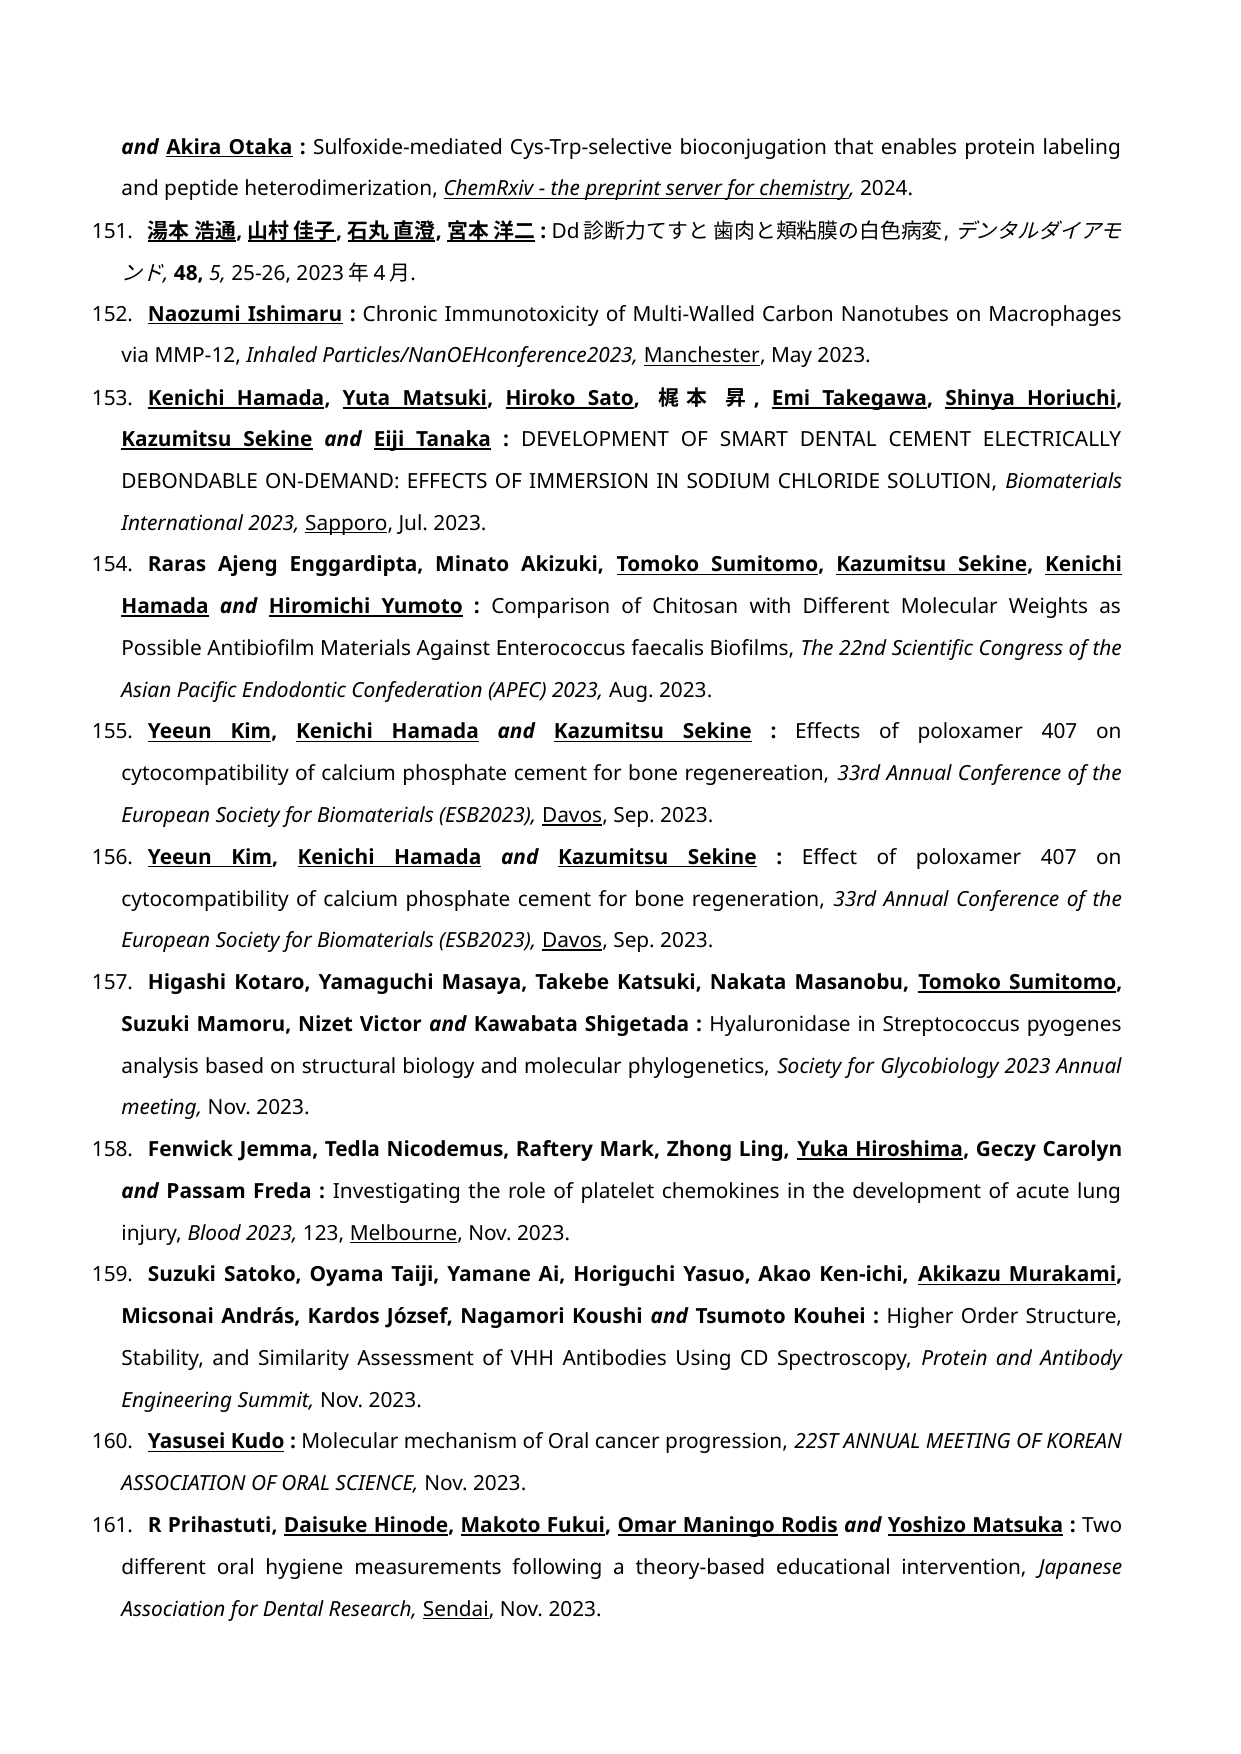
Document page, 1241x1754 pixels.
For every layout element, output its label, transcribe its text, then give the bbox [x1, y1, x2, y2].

list R Prihastuti, Daisuke Hinode, Makoto Fukui, Omar Maningo Rodis and Yoshizo Matsuka : Two different oral hygiene measurements following a theory-based educational intervention, Japanese Association for Dental Research, Sendai, Nov. 2023. [92, 1503, 1122, 1629]
list Higashi Kotaro, Yamaguchi Masaya, Takebe Katsuki, Nakata Masanobu, Tomoko Sumitomo, Suzuki Mamoru, Nizet Victor and Kawabata Shigetada : Hyaluronidase in Streptococcus pyogenes analysis based on structural biology and molecular phylogenetics, Society for Glycobiology 2023 Annual meeting, Nov. 2023. [92, 961, 1122, 1128]
list Raras Ajeng Enggardipta, Minato Akizuki, Tomoko Sumitomo, Kazumitsu Sekine, Kenichi Hamada and Hiromichi Yumoto : Comparison of Chitosan with Different Molecular Weights as Possible Antibiofilm Materials Against Enterococcus faecalis Biofilms, The 22nd Scientific Congress of the Asian Pacific Endodontic Confederation (APEC) 2023, Aug. 2023. [92, 543, 1122, 710]
list Yasusei Kudo : Molecular mechanism of Oral cancer progression, 22ST ANNUAL MEETING OF KOREAN ASSOCIATION OF ORAL SCIENCE, Nov. 2023. [92, 1420, 1122, 1503]
list Naozumi Ishimaru : Chronic Immunotoxicity of Multi-Walled Carbon Nanotubes on Macrophages via MMP-12, Inhaled Particles/NanOEHconference2023, Manchester, May 2023. [92, 292, 1122, 376]
list 湯本 浩通, 山村 佳子, 石丸 直澄, 宮本 洋二 : Dd診断力てすと 歯肉と頬粘膜の白色病変, デンタルダイアモンド, 48, 5, 25-26, 2023年4月. [92, 209, 1122, 292]
list Yeeun Kim, Kenichi Hamada and Kazumitsu Sekine : Effect of poloxamer 407 on cytocompatibility of calcium phosphate cement for bone regeneration, 33rd Annual Conference of the European Society for Biomaterials (ESB2023), Davos, Sep. 2023. [92, 835, 1122, 961]
list Fenwick Jemma, Tedla Nicodemus, Raftery Mark, Zhong Ling, Yuka Hiroshima, Geczy Carolyn and Passam Freda : Investigating the role of platelet chemokines in the development of acute lung injury, Blood 2023, 123, Melbourne, Nov. 2023. [92, 1128, 1122, 1253]
list Yeeun Kim, Kenichi Hamada and Kazumitsu Sekine : Effects of poloxamer 407 on cytocompatibility of calcium phosphate cement for bone regenereation, 33rd Annual Conference of the European Society for Biomaterials (ESB2023), Davos, Sep. 2023. [92, 710, 1122, 835]
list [92, 125, 1122, 209]
list Suzuki Satoko, Oyama Taiji, Yamane Ai, Horiguchi Yasuo, Akao Ken-ichi, Akikazu Murakami, Micsonai András, Kardos József, Nagamori Koushi and Tsumoto Kouhei : Higher Order Structure, Stability, and Similarity Assessment of VHH Antibodies Using CD Spectroscopy, Protein and Antibody Engineering Summit, Nov. 2023. [92, 1253, 1122, 1420]
list Kenichi Hamada, Yuta Matsuki, Hiroko Sato, 梶本 昇, Emi Takegawa, Shinya Horiuchi, Kazumitsu Sekine and Eiji Tanaka : DEVELOPMENT OF SMART DENTAL CEMENT ELECTRICALLY DEBONDABLE ON-DEMAND: EFFECTS OF IMMERSION IN SODIUM CHLORIDE SOLUTION, Biomaterials International 2023, Sapporo, Jul. 2023. [92, 376, 1122, 543]
